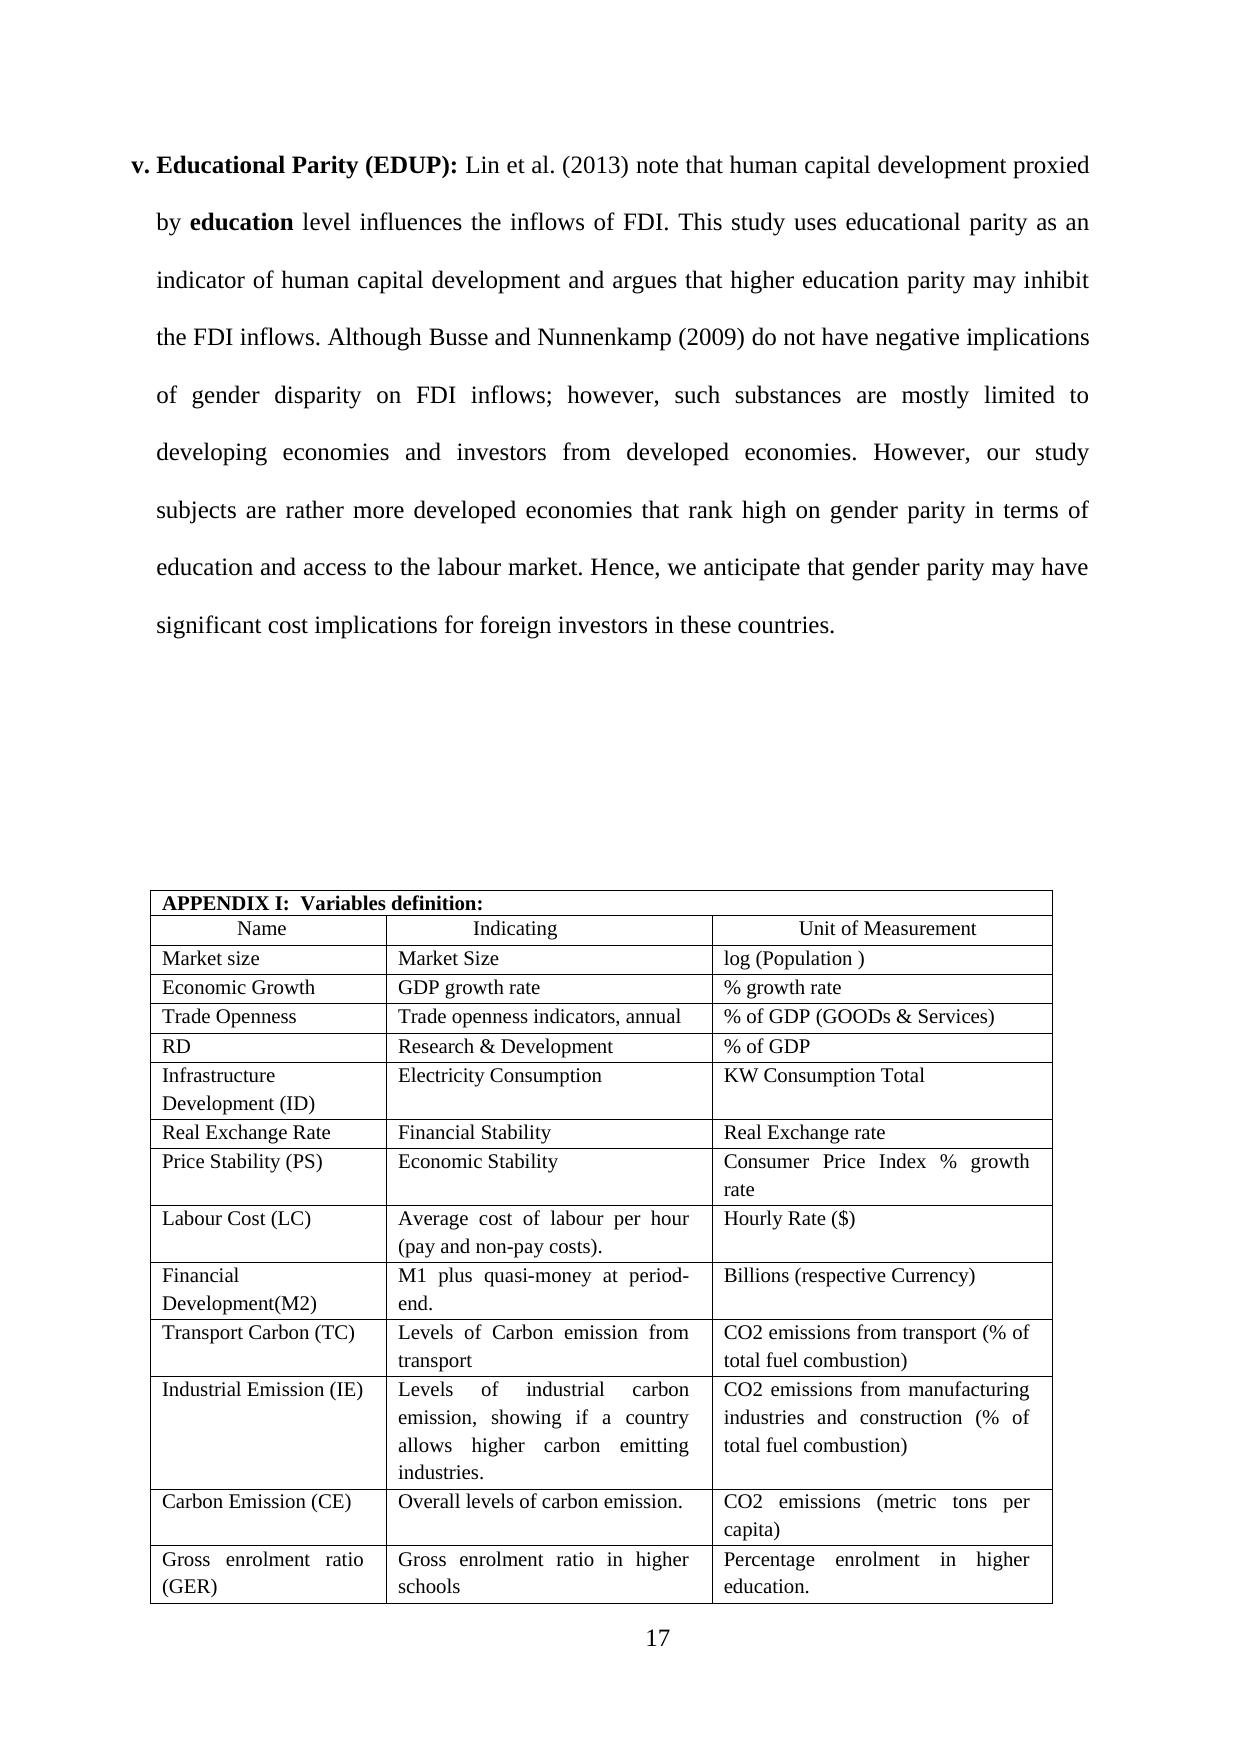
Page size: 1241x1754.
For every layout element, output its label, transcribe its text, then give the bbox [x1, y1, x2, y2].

table_cell Indicating [387, 916, 712, 944]
table_cell log (Population ) [713, 946, 1052, 974]
table_cell Gross enrolment ratio in higher schools [387, 1546, 712, 1602]
table_cell Overall levels of carbon emission. [387, 1490, 712, 1545]
table_cell Percentage enrolment in higher education. [713, 1546, 1052, 1602]
table_cell GDP growth rate [387, 975, 712, 1003]
table_cell Gross enrolment ratio (GER) [151, 1546, 386, 1602]
table_cell Price Stability (PS) [151, 1149, 386, 1205]
table_cell CO2 emissions from transport (% of total fuel combustion) [713, 1320, 1052, 1376]
table_cell Financial Stability [387, 1120, 712, 1148]
table_cell Trade Openness [151, 1004, 386, 1033]
table_cell Market Size [387, 946, 712, 974]
table_cell RD [151, 1034, 386, 1062]
table_cell % of GDP (GOODs & Services) [713, 1004, 1052, 1033]
table_cell Consumer Price Index % growth rate [713, 1149, 1052, 1205]
table_cell Unit of Measurement [713, 916, 1052, 944]
table_cell Carbon Emission (CE) [151, 1490, 386, 1545]
table_cell Financial Development(M2) [151, 1263, 386, 1319]
table_cell Trade openness indicators, annual [387, 1004, 712, 1033]
table_cell CO2 emissions (metric tons per capita) [713, 1490, 1052, 1545]
table_cell Economic Stability [387, 1149, 712, 1205]
table_cell % growth rate [713, 975, 1052, 1003]
table_cell Name [151, 916, 386, 944]
table_cell KW Consumption Total [713, 1063, 1052, 1119]
list Educational Parity (EDUP): Lin et al. (2013) note that human capital development proxied by education level influences the inflows of FDI. This study uses educational parity as an indicator of human capital development and argues that higher education parity may inhibit the FDI inflows. Although Busse and Nunnenkamp (2009) do not have negative implications of gender disparity on FDI inflows; however, such substances are mostly limited to developing economies and investors from developed economies. However, our study subjects are rather more developed economies that rank high on gender parity in terms of education and access to the labour market. Hence, we anticipate that gender parity may have significant cost implications for foreign investors in these countries. [150, 150, 1090, 639]
table_cell Billions (respective Currency) [713, 1263, 1052, 1319]
table_cell Infrastructure Development (ID) [151, 1063, 386, 1119]
table_cell Levels of industrial carbon emission, showing if a country allows higher carbon emitting industries. [387, 1377, 712, 1488]
table_header APPENDIX I: Variables definition: [151, 891, 1052, 915]
table_cell CO2 emissions from manufacturing industries and construction (% of total fuel combustion) [713, 1377, 1052, 1488]
table_cell Real Exchange Rate [151, 1120, 386, 1148]
table_cell Real Exchange rate [713, 1120, 1052, 1148]
table_cell Transport Carbon (TC) [151, 1320, 386, 1376]
table_cell Research & Development [387, 1034, 712, 1062]
table_cell Labour Cost (LC) [151, 1206, 386, 1262]
table_cell Market size [151, 946, 386, 974]
table_cell Industrial Emission (IE) [151, 1377, 386, 1488]
table_cell Economic Growth [151, 975, 386, 1003]
table_cell Levels of Carbon emission from transport [387, 1320, 712, 1376]
table_cell Hourly Rate ($) [713, 1206, 1052, 1262]
table_cell M1 plus quasi-money at period-end. [387, 1263, 712, 1319]
table_cell Electricity Consumption [387, 1063, 712, 1119]
table_cell Average cost of labour per hour (pay and non-pay costs). [387, 1206, 712, 1262]
table_cell % of GDP [713, 1034, 1052, 1062]
